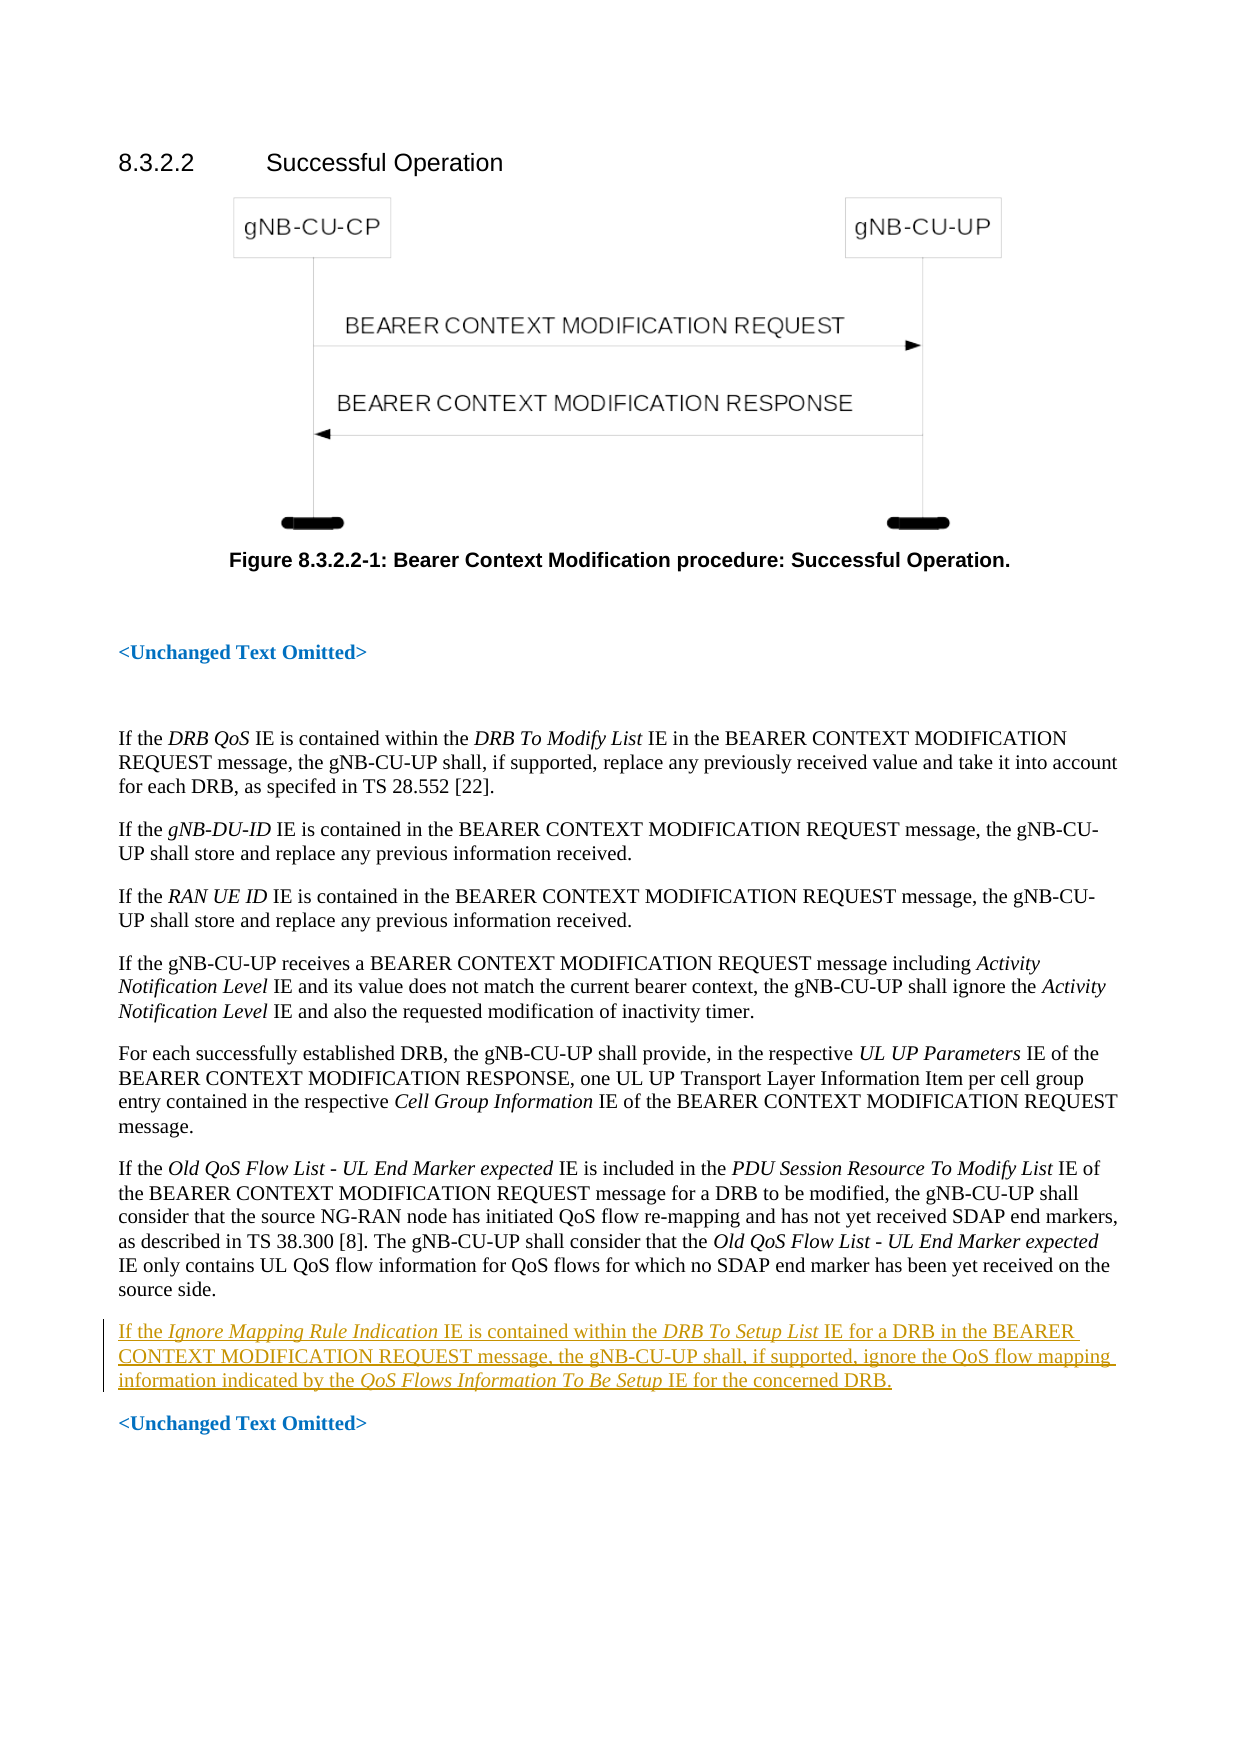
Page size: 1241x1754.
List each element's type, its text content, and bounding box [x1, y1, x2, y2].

text If the gNB-DU-ID IE is contained in the BEARER CONTEXT MODIFICATION REQUEST message, the gNB-CU-UP shall store and replace any previous information received. [118, 817, 1122, 865]
text If the DRB QoS IE is contained within the DRB To Modify List IE in the BEARER CONTEXT MODIFICATION REQUEST message, the gNB-CU-UP shall, if supported, replace any previously received value and take it into account for each DRB, as specifed in TS 28.552 [22]. [118, 726, 1122, 798]
text <Unchanged Text Omitted> [118, 640, 1122, 664]
subtitle 8.3.2.2 Successful Operation [118, 148, 1122, 176]
text If the RAN UE ID IE is contained in the BEARER CONTEXT MODIFICATION REQUEST message, the gNB-CU-UP shall store and replace any previous information received. [118, 883, 1122, 932]
text If the gNB-CU-UP receives a BEARER CONTEXT MODIFICATION REQUEST message including Activity Notification Level IE and its value does not match the current bearer context, the gNB-CU-UP shall ignore the Activity Notification Level IE and also the requested modification of inactivity timer. [118, 950, 1122, 1023]
text For each successfully established DRB, the gNB-CU-UP shall provide, in the respective UL UP Parameters IE of the BEARER CONTEXT MODIFICATION RESPONSE, one UL UP Transport Layer Information Item per cell group entry contained in the respective Cell Group Information IE of the BEARER CONTEXT MODIFICATION REQUEST message. [118, 1041, 1122, 1138]
text If the Old QoS Flow List - UL End Marker expected IE is included in the PDU Session Resource To Modify List IE of the BEARER CONTEXT MODIFICATION REQUEST message for a DRB to be modified, the gNB-CU-UP shall consider that the source NG-RAN node has initiated QoS flow re-mapping and has not yet received SDAP end markers, as described in TS 38.300 [8]. The gNB-CU-UP shall consider that the Old QoS Flow List - UL End Marker expected IE only contains UL QoS flow information for QoS flows for which no SDAP end marker has been yet received on the source side. [118, 1156, 1122, 1301]
text <Unchanged Text Omitted> [118, 1410, 1122, 1434]
text Figure 8.3.2.2-1: Bearer Context Modification procedure: Successful Operation. [118, 548, 1122, 572]
